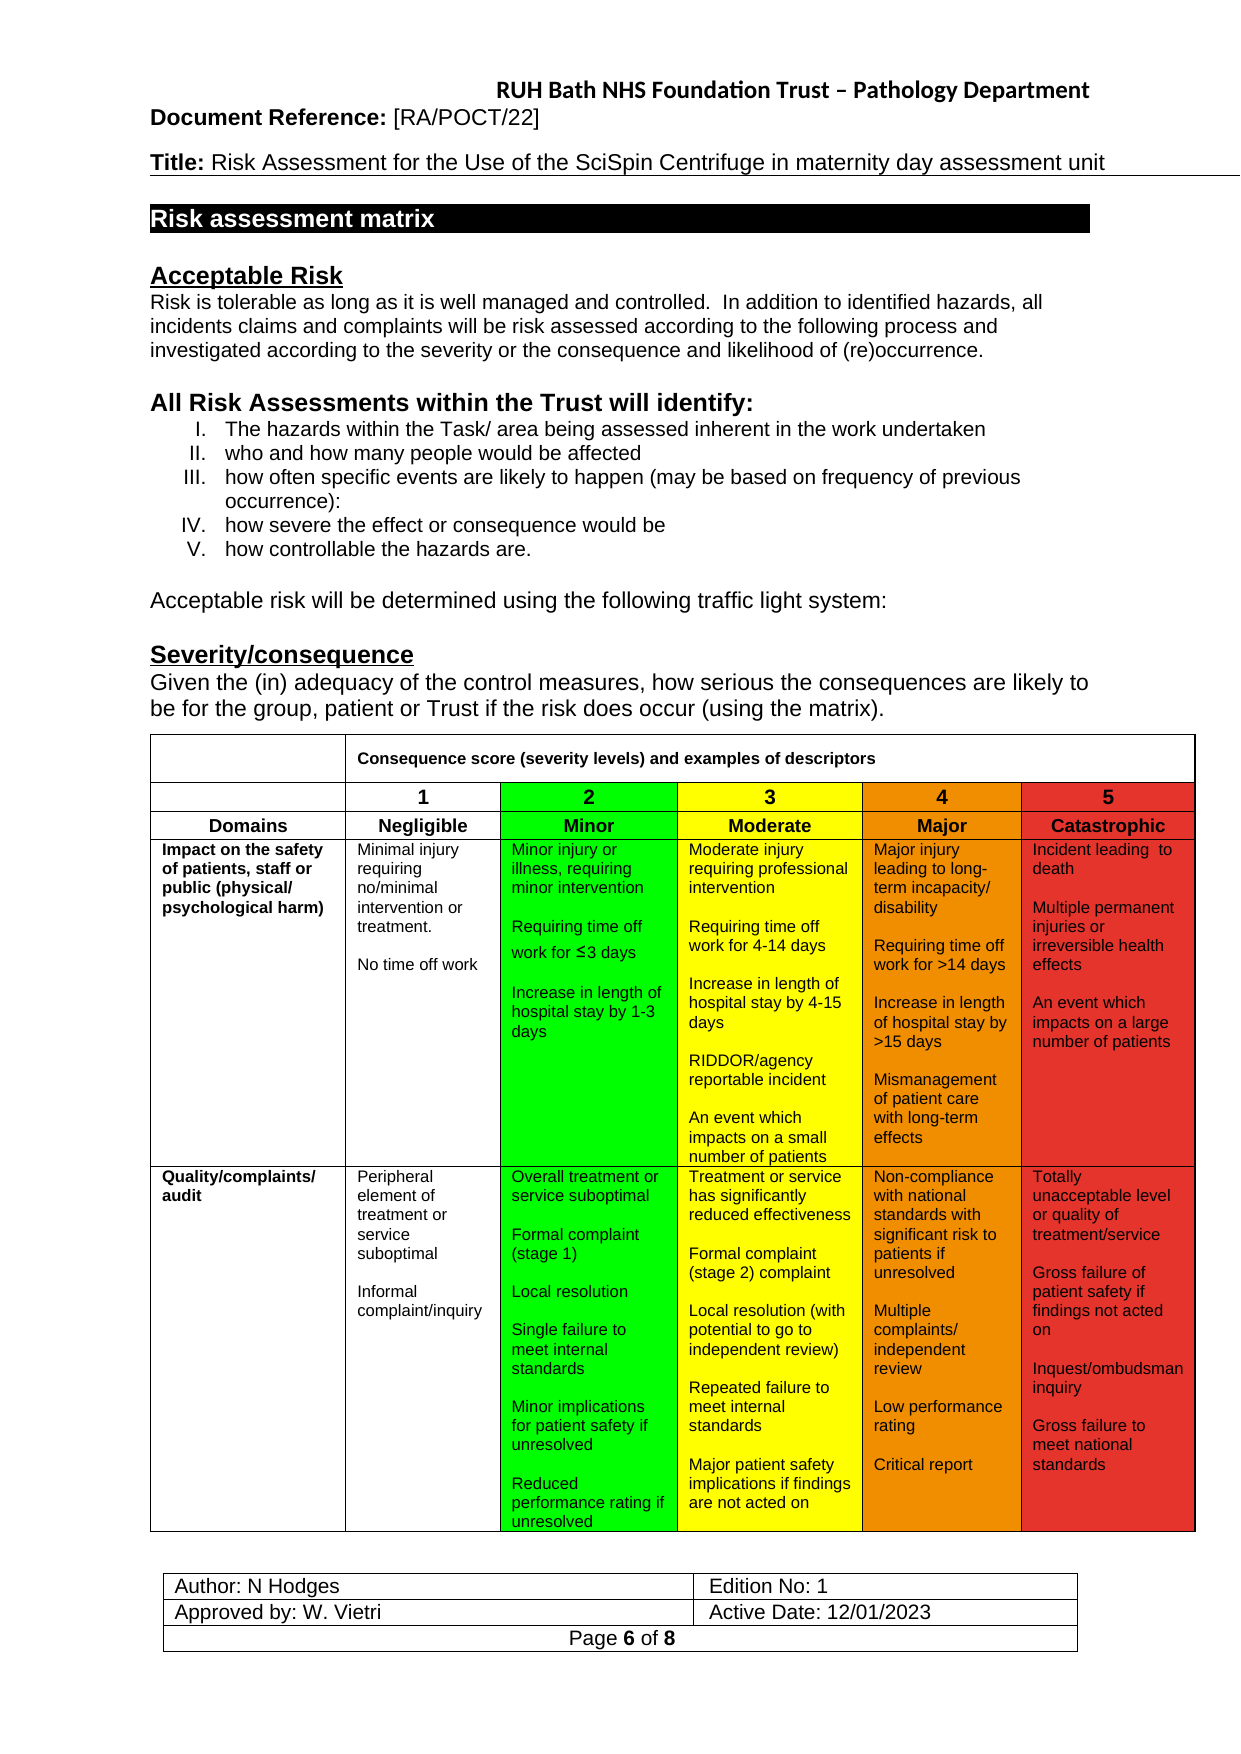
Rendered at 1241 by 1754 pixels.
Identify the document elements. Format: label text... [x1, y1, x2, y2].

table_cell Catastrophic [1022, 812, 1194, 839]
table_cell Quality/complaints/ audit [151, 1167, 345, 1531]
table_cell Peripheral element of treatment or service suboptimal Informal complaint/inquiry [346, 1167, 500, 1531]
table_cell 4 [863, 783, 1021, 811]
text Acceptable Risk [150, 261, 1090, 290]
table_cell Minor injury or illness, requiring minor intervention Requiring time off work for ≤3 days Increase in length of hospital stay by 1-3 days [501, 840, 677, 1166]
table_cell 3 [678, 783, 862, 811]
table_cell 1 [346, 783, 500, 811]
list The hazards within the Task/ area being assessed inherent in the work undertaken [206, 417, 1090, 441]
text Given the (in) adequacy of the control measures, how serious the consequences are likely to be for the group, patient or Trust if the risk does occur (using the matrix). [150, 669, 1090, 721]
table_cell 2 [501, 783, 677, 811]
table_cell [151, 783, 345, 811]
table_cell Non-compliance with national standards with significant risk to patients if unresolved Multiple complaints/ independent review Low performance rating Critical report [863, 1167, 1021, 1531]
text All Risk Assessments within the Trust will identify: [150, 388, 1090, 417]
table_cell Negligible [346, 812, 500, 839]
text Acceptable risk will be determined using the following traffic light system: [150, 587, 1090, 613]
table_header [151, 735, 345, 782]
list how often specific events are likely to happen (may be based on frequency of previous occurrence): [206, 465, 1090, 513]
table_cell Treatment or service has significantly reduced effectiveness Formal complaint (stage 2) complaint Local resolution (with potential to go to independent review) Repeated failure to meet internal standards Major patient safety implications if findings are not acted on [678, 1167, 862, 1531]
table_cell Impact on the safety of patients, staff or public (physical/ psychological harm) [151, 840, 345, 1166]
table_cell Moderate [678, 812, 862, 839]
list who and how many people would be affected [206, 441, 1090, 465]
text Risk is tolerable as long as it is well managed and controlled. In addition to identified hazards, all incidents claims and complaints will be risk assessed according to the following process and investigated according to the severity or the consequence and likelihood of (re)occurrence. [150, 290, 1090, 362]
table_cell Moderate injury requiring professional intervention Requiring time off work for 4-14 days Increase in length of hospital stay by 4-15 days RIDDOR/agency reportable incident An event which impacts on a small number of patients [678, 840, 862, 1166]
table_cell Incident leading to death Multiple permanent injuries or irreversible health effects An event which impacts on a large number of patients [1022, 840, 1194, 1166]
text Risk assessment matrix [150, 204, 1090, 233]
table_cell Minimal injury requiring no/minimal intervention or treatment. No time off work [346, 840, 500, 1166]
table_cell Overall treatment or service suboptimal Formal complaint (stage 1) Local resolution Single failure to meet internal standards Minor implications for patient safety if unresolved Reduced performance rating if unresolved [501, 1167, 677, 1531]
text Severity/consequence [150, 640, 1090, 669]
table_header Consequence score (severity levels) and examples of descriptors [346, 735, 1194, 782]
table_cell Totally unacceptable level or quality of treatment/service Gross failure of patient safety if findings not acted on Inquest/ombudsman inquiry Gross failure to meet national standards [1022, 1167, 1194, 1531]
list how controllable the hazards are. [206, 537, 1090, 561]
table_cell Minor [501, 812, 677, 839]
table_cell 5 [1022, 783, 1194, 811]
table_cell Major injury leading to long-term incapacity/ disability Requiring time off work for >14 days Increase in length of hospital stay by >15 days Mismanagement of patient care with long-term effects [863, 840, 1021, 1166]
list how severe the effect or consequence would be [206, 513, 1090, 537]
table_cell Domains [151, 812, 345, 839]
table_cell Major [863, 812, 1021, 839]
